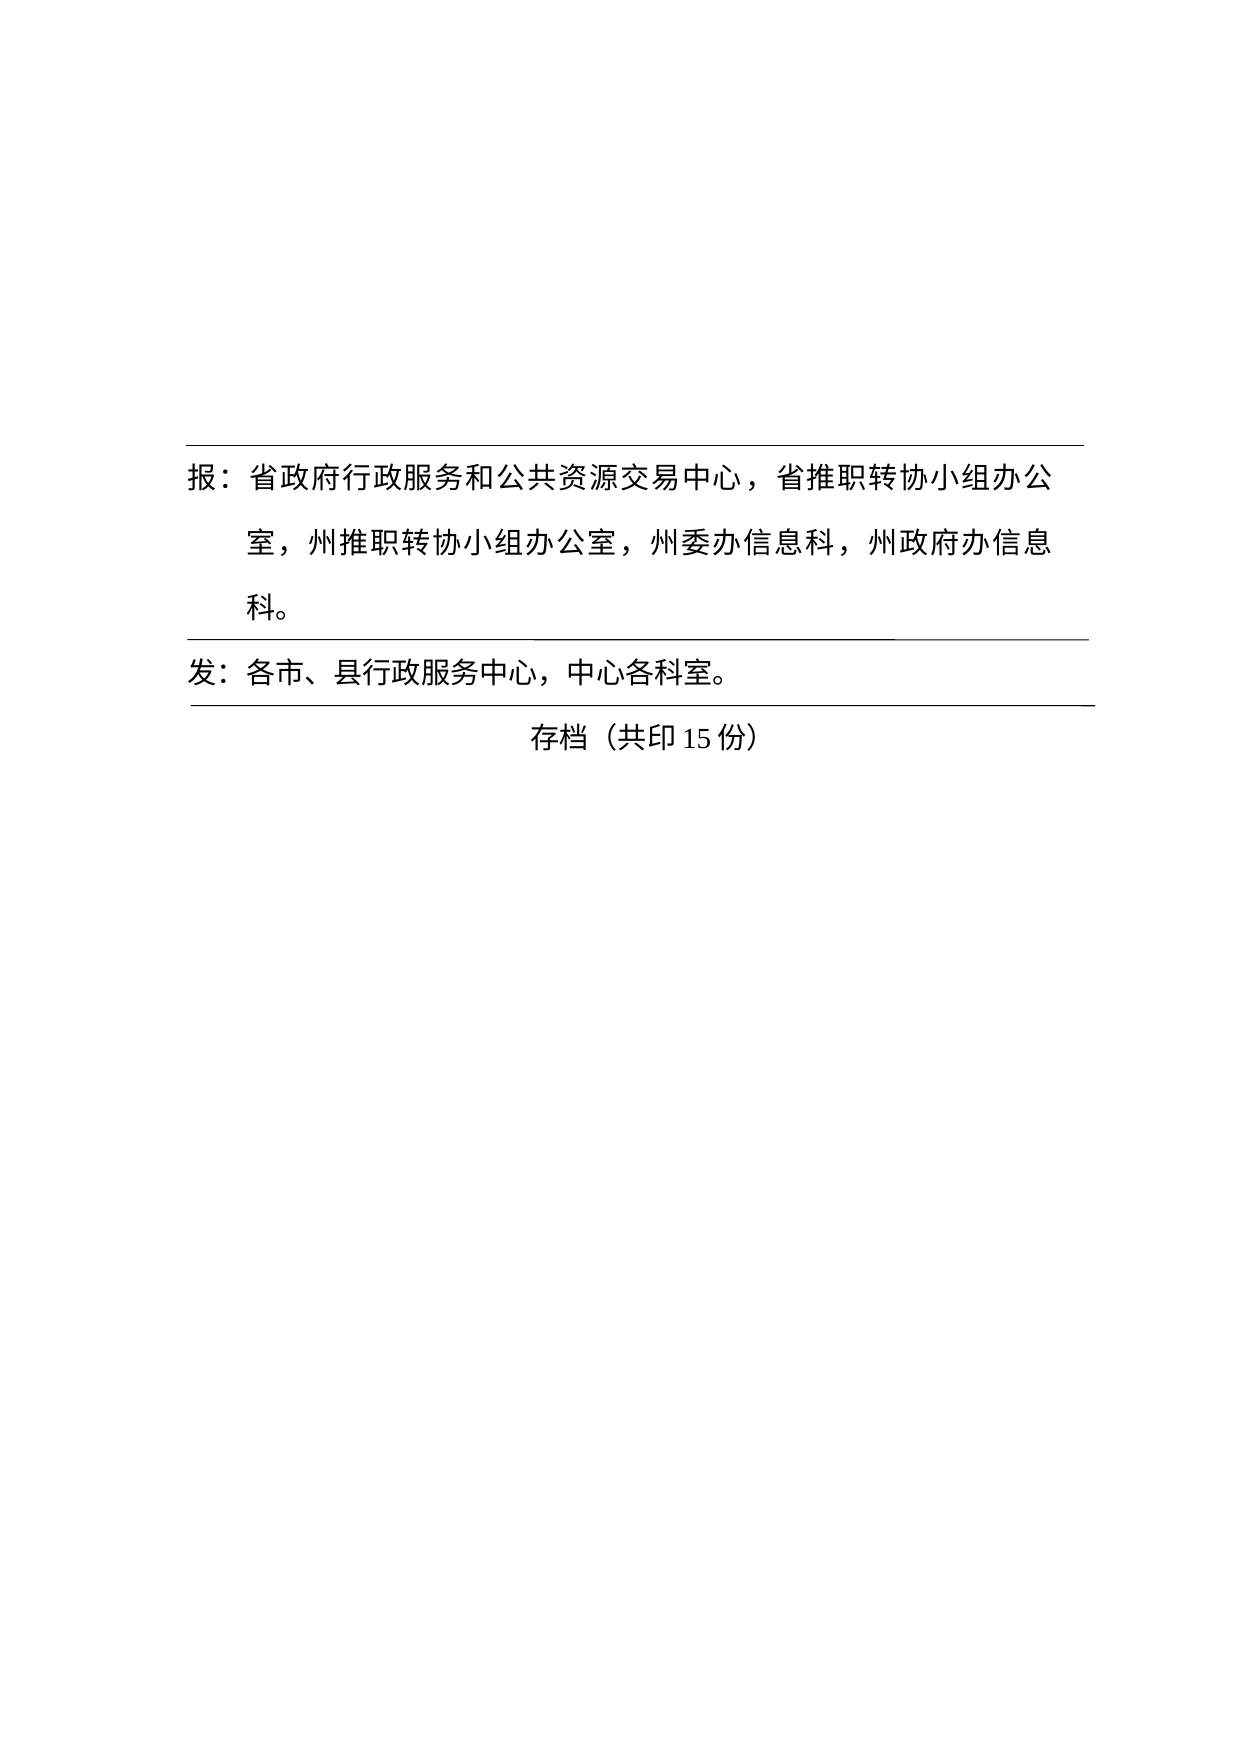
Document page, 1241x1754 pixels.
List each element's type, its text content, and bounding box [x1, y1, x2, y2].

text 报：省政府行政服务和公共资源交易中心，省推职转协小组办公室，州推职转协小组办公室，州委办信息科，州政府办信息科。 [187, 446, 1053, 638]
text 发：各市、县行政服务中心，中心各科室。 [187, 641, 1053, 703]
text 存档（共印15份） [187, 703, 1053, 768]
